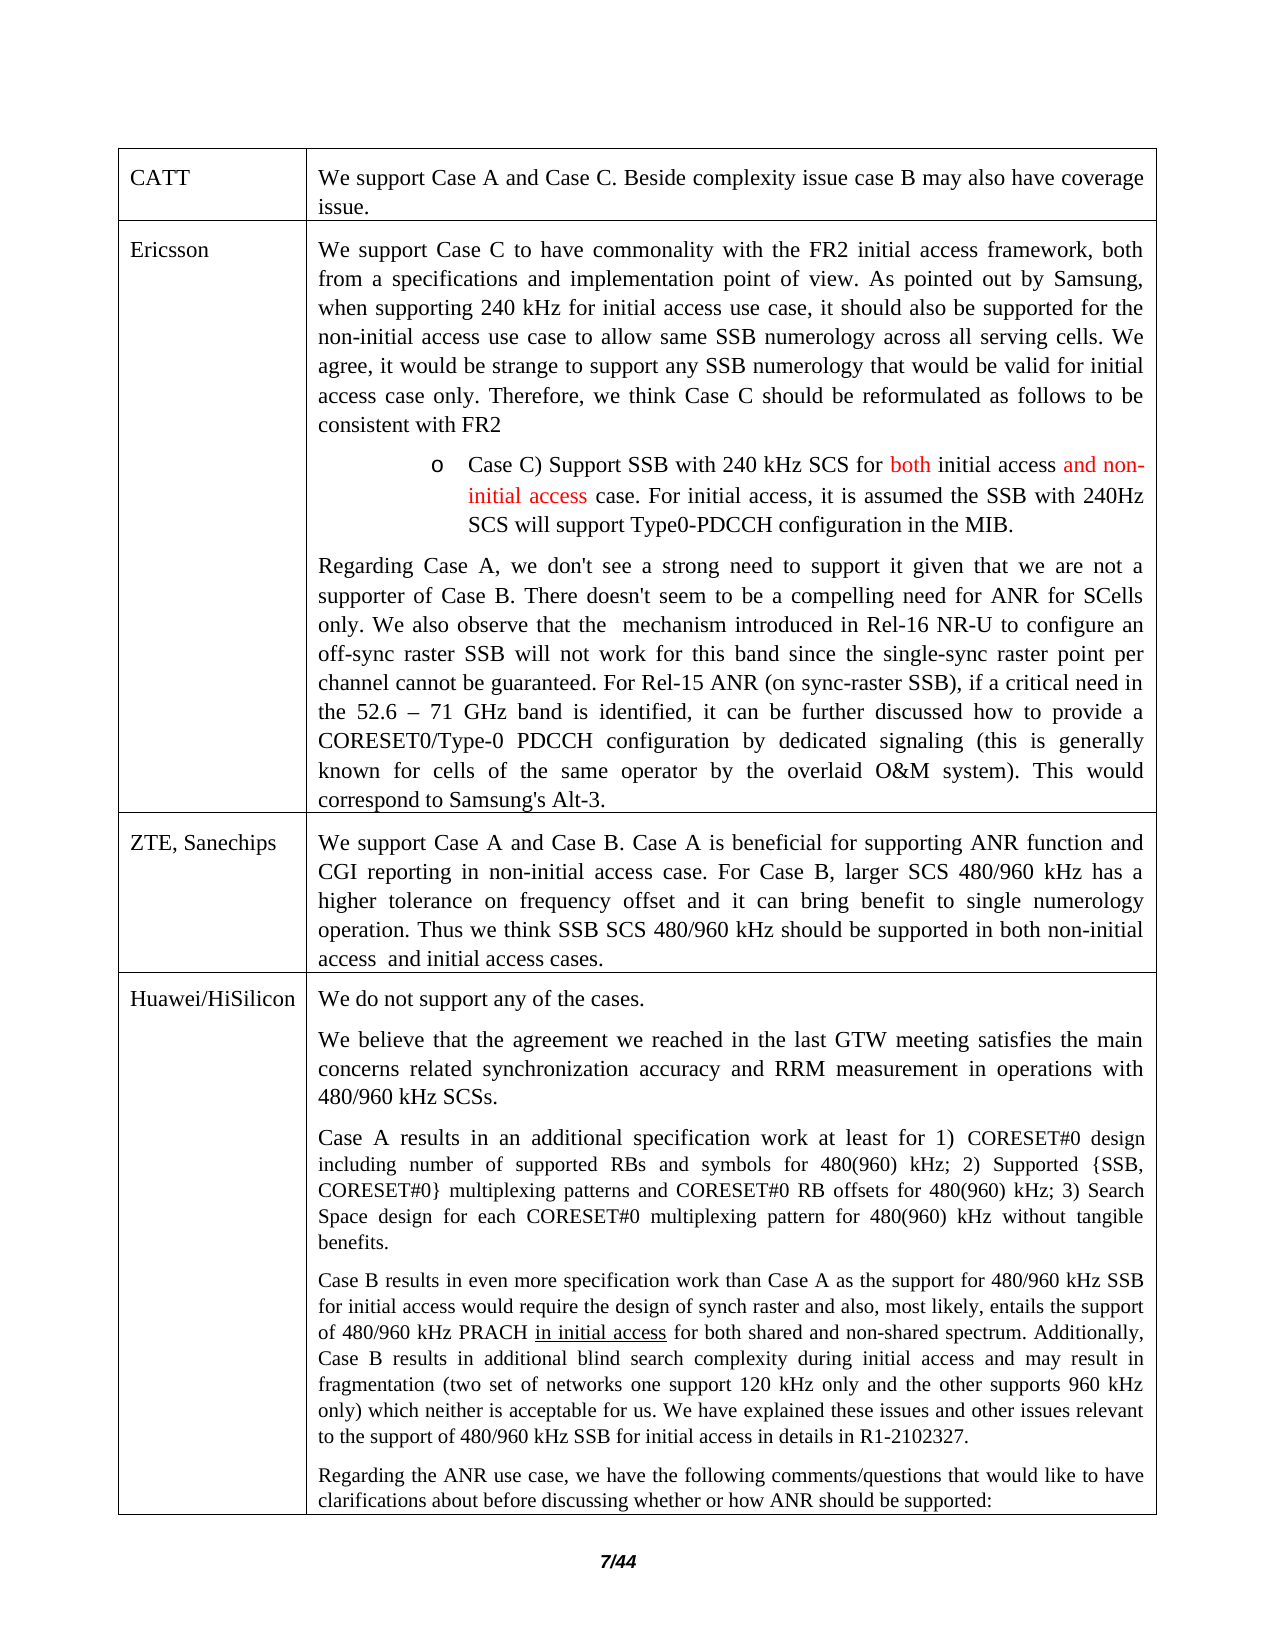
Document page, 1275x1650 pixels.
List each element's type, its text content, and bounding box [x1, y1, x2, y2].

table_cell We support Case A and Case B. Case A is beneficial for supporting ANR function and CGI reporting in non-initial access case. For Case B, larger SCS 480/960 kHz has a higher tolerance on frequency offset and it can bring benefit to single numerology operation. Thus we think SSB SCS 480/960 kHz should be supported in both non-initial access and initial access cases. [307, 813, 1156, 972]
table_cell Huawei/HiSilicon [119, 973, 306, 1514]
table_cell We support Case A and Case C. Beside complexity issue case B may also have coverage issue. [307, 149, 1156, 219]
table_cell CATT [119, 149, 306, 219]
table_cell ZTE, Sanechips [119, 813, 306, 972]
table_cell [307, 973, 1156, 1514]
table_cell Ericsson [119, 221, 306, 812]
table_cell We support Case C to have commonality with the FR2 initial access framework, both from a specifications and implementation point of view. As pointed out by Samsung, when supporting 240 kHz for initial access use case, it should also be supported for the non-initial access use case to allow same SSB numerology across all serving cells. We agree, it would be strange to support any SSB numerology that would be valid for initial access case only. Therefore, we think Case C should be reformulated as follows to be consistent with FR2 Case C) Support SSB with 240 kHz SCS for both initial access and non-initial access case. For initial access, it is assumed the SSB with 240Hz SCS will support Type0-PDCCH configuration in the MIB. Regarding Case A, we don't see a strong need to support it given that we are not a supporter of Case B. There doesn't seem to be a compelling need for ANR for SCells only. We also observe that the mechanism introduced in Rel-16 NR-U to configure an off-sync raster SSB will not work for this band since the single-sync raster point per channel cannot be guaranteed. For Rel-15 ANR (on sync-raster SSB), if a critical need in the 52.6 – 71 GHz band is identified, it can be further discussed how to provide a CORESET0/Type-0 PDCCH configuration by dedicated signaling (this is generally known for cells of the same operator by the overlaid O&M system). This would correspond to Samsung's Alt-3. [307, 221, 1156, 812]
